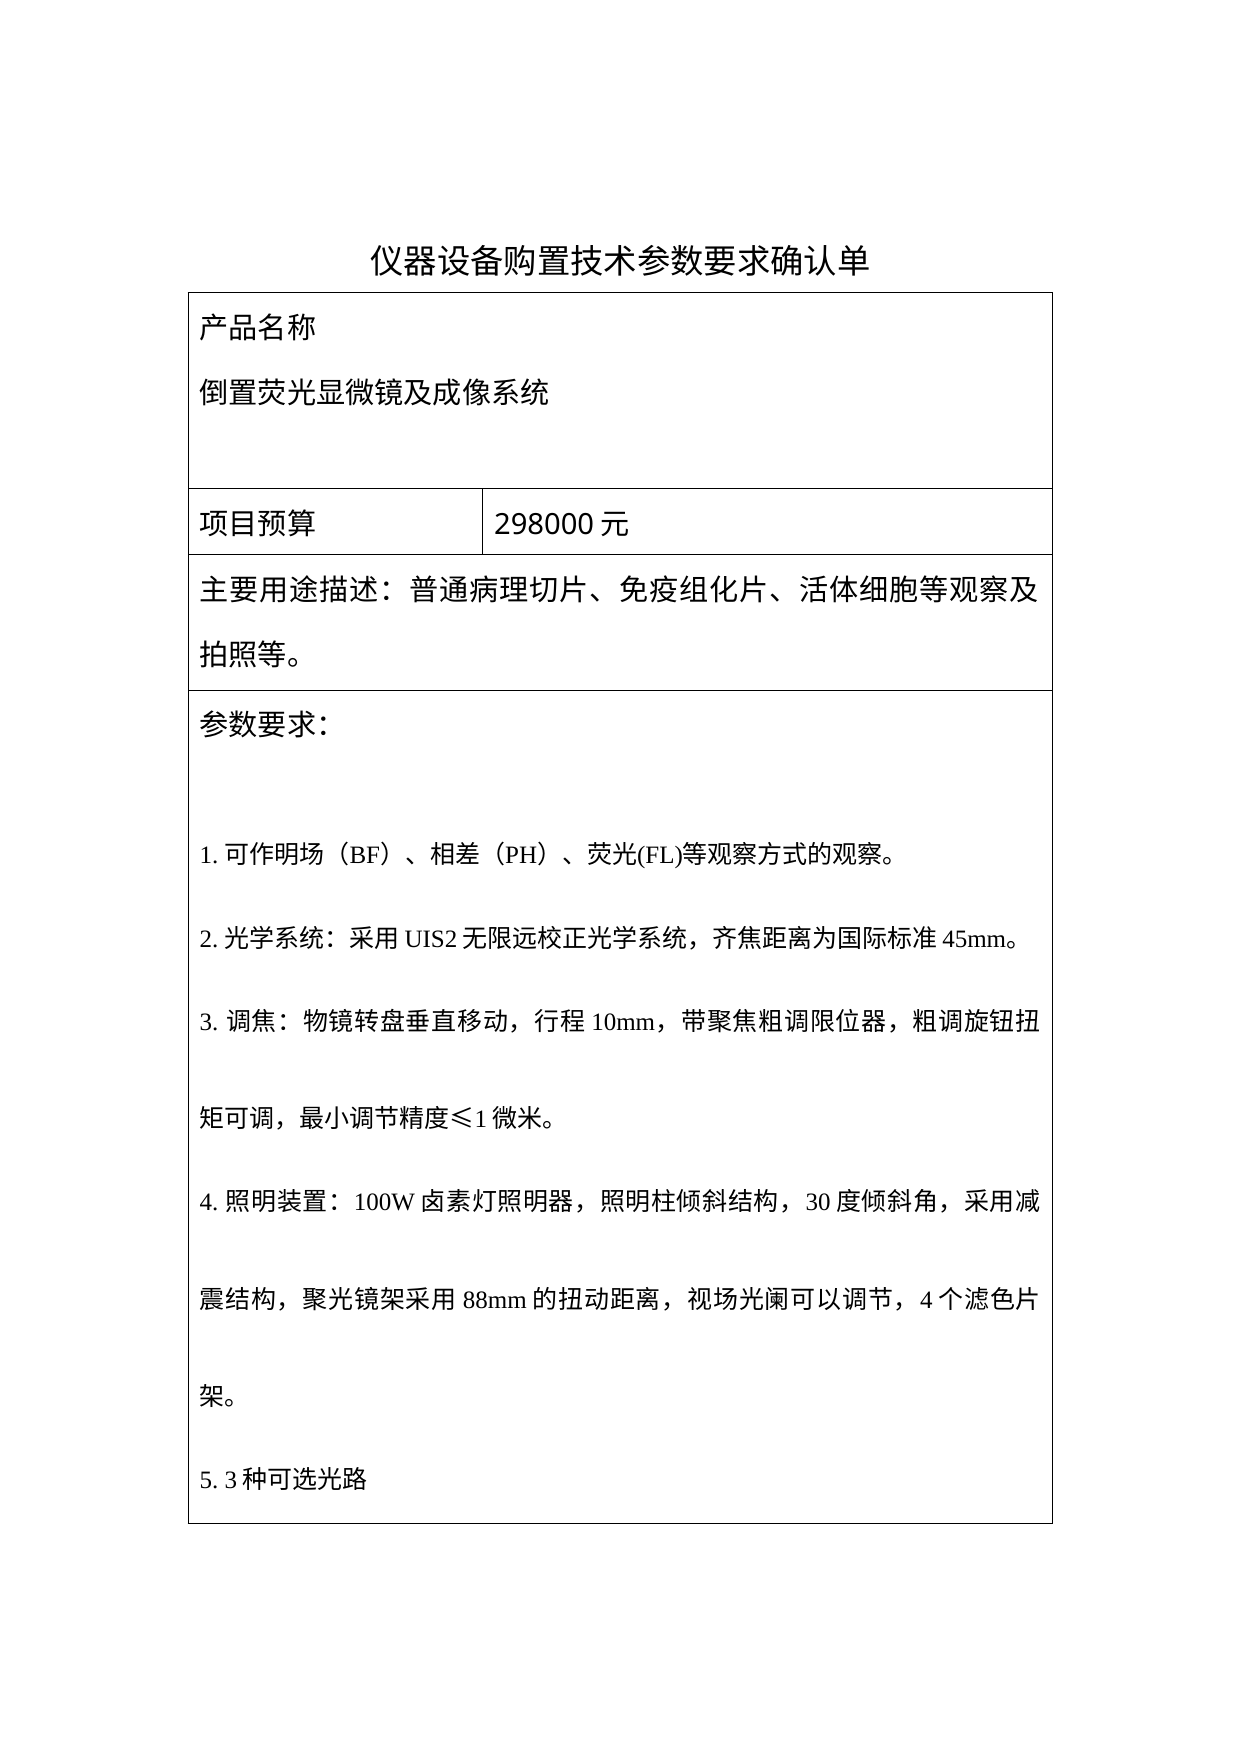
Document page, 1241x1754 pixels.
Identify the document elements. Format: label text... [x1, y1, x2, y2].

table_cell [189, 691, 1052, 1523]
table_cell 298000元 [483, 489, 1052, 554]
table_cell 项目预算 [189, 489, 482, 554]
table_header 产品名称 倒置荧光显微镜及成像系统 [189, 293, 1052, 488]
text 仪器设备购置技术参数要求确认单 [187, 227, 1053, 292]
table_cell 主要用途描述：普通病理切片、免疫组化片、活体细胞等观察及拍照等。 [189, 555, 1052, 689]
